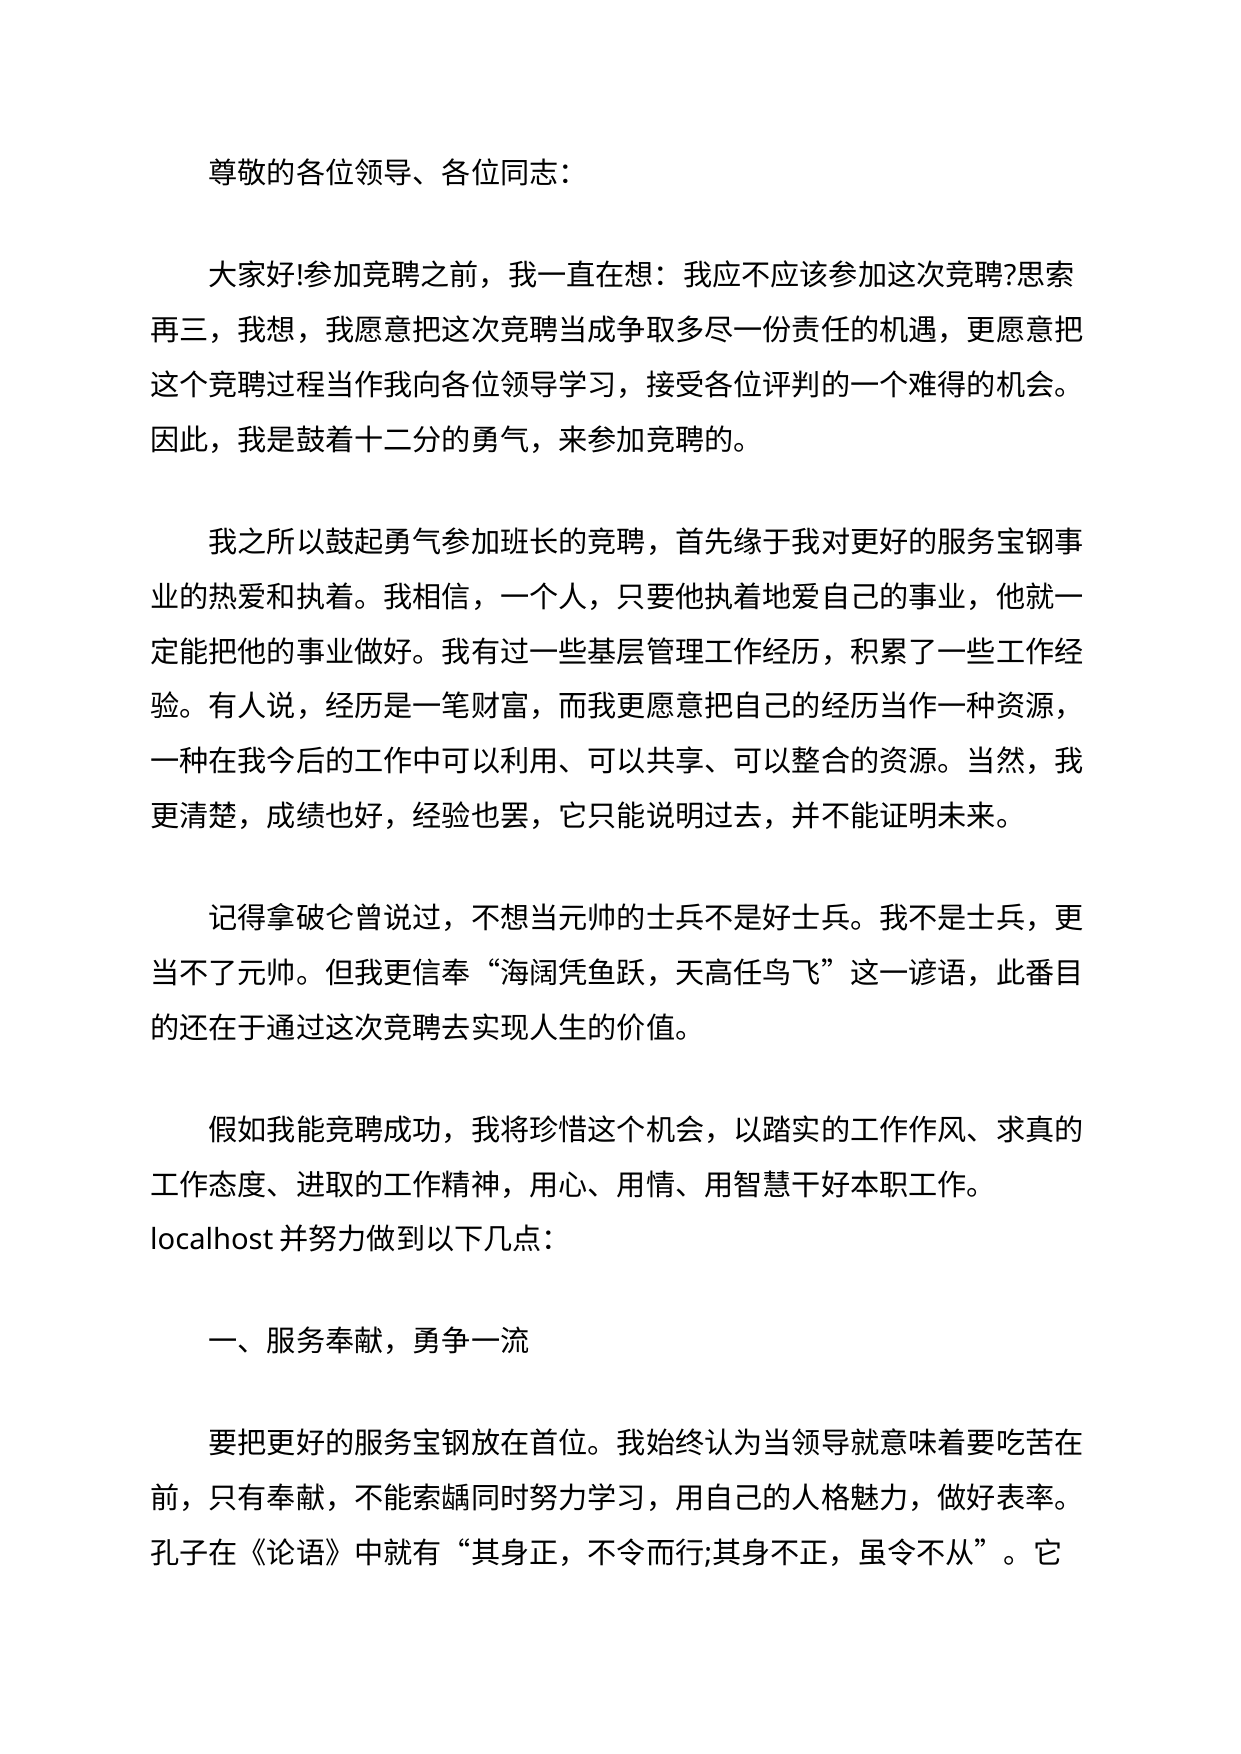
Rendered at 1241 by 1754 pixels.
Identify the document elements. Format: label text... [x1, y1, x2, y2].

text 一、服务奉献，勇争一流 [150, 1318, 1090, 1360]
text 尊敬的各位领导、各位同志： [150, 150, 1090, 192]
text 记得拿破仑曾说过，不想当元帅的士兵不是好士兵。我不是士兵，更当不了元帅。但我更信奉“海阔凭鱼跃，天高任鸟飞”这一谚语，此番目的还在于通过这次竞聘去实现人生的价值。 [150, 894, 1090, 1047]
text 大家好!参加竞聘之前，我一直在想：我应不应该参加这次竞聘?思索再三，我想，我愿意把这次竞聘当成争取多尽一份责任的机遇，更愿意把这个竞聘过程当作我向各位领导学习，接受各位评判的一个难得的机会。因此，我是鼓着十二分的勇气，来参加竞聘的。 [150, 252, 1090, 459]
text 假如我能竞聘成功，我将珍惜这个机会，以踏实的工作作风、求真的工作态度、进取的工作精神，用心、用情、用智慧干好本职工作。localhost并努力做到以下几点： [150, 1106, 1090, 1258]
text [150, 1420, 1090, 1572]
text 我之所以鼓起勇气参加班长的竞聘，首先缘于我对更好的服务宝钢事业的热爱和执着。我相信，一个人，只要他执着地爱自己的事业，他就一定能把他的事业做好。我有过一些基层管理工作经历，积累了一些工作经验。有人说，经历是一笔财富，而我更愿意把自己的经历当作一种资源，一种在我今后的工作中可以利用、可以共享、可以整合的资源。当然，我更清楚，成绩也好，经验也罢，它只能说明过去，并不能证明未来。 [150, 518, 1090, 835]
